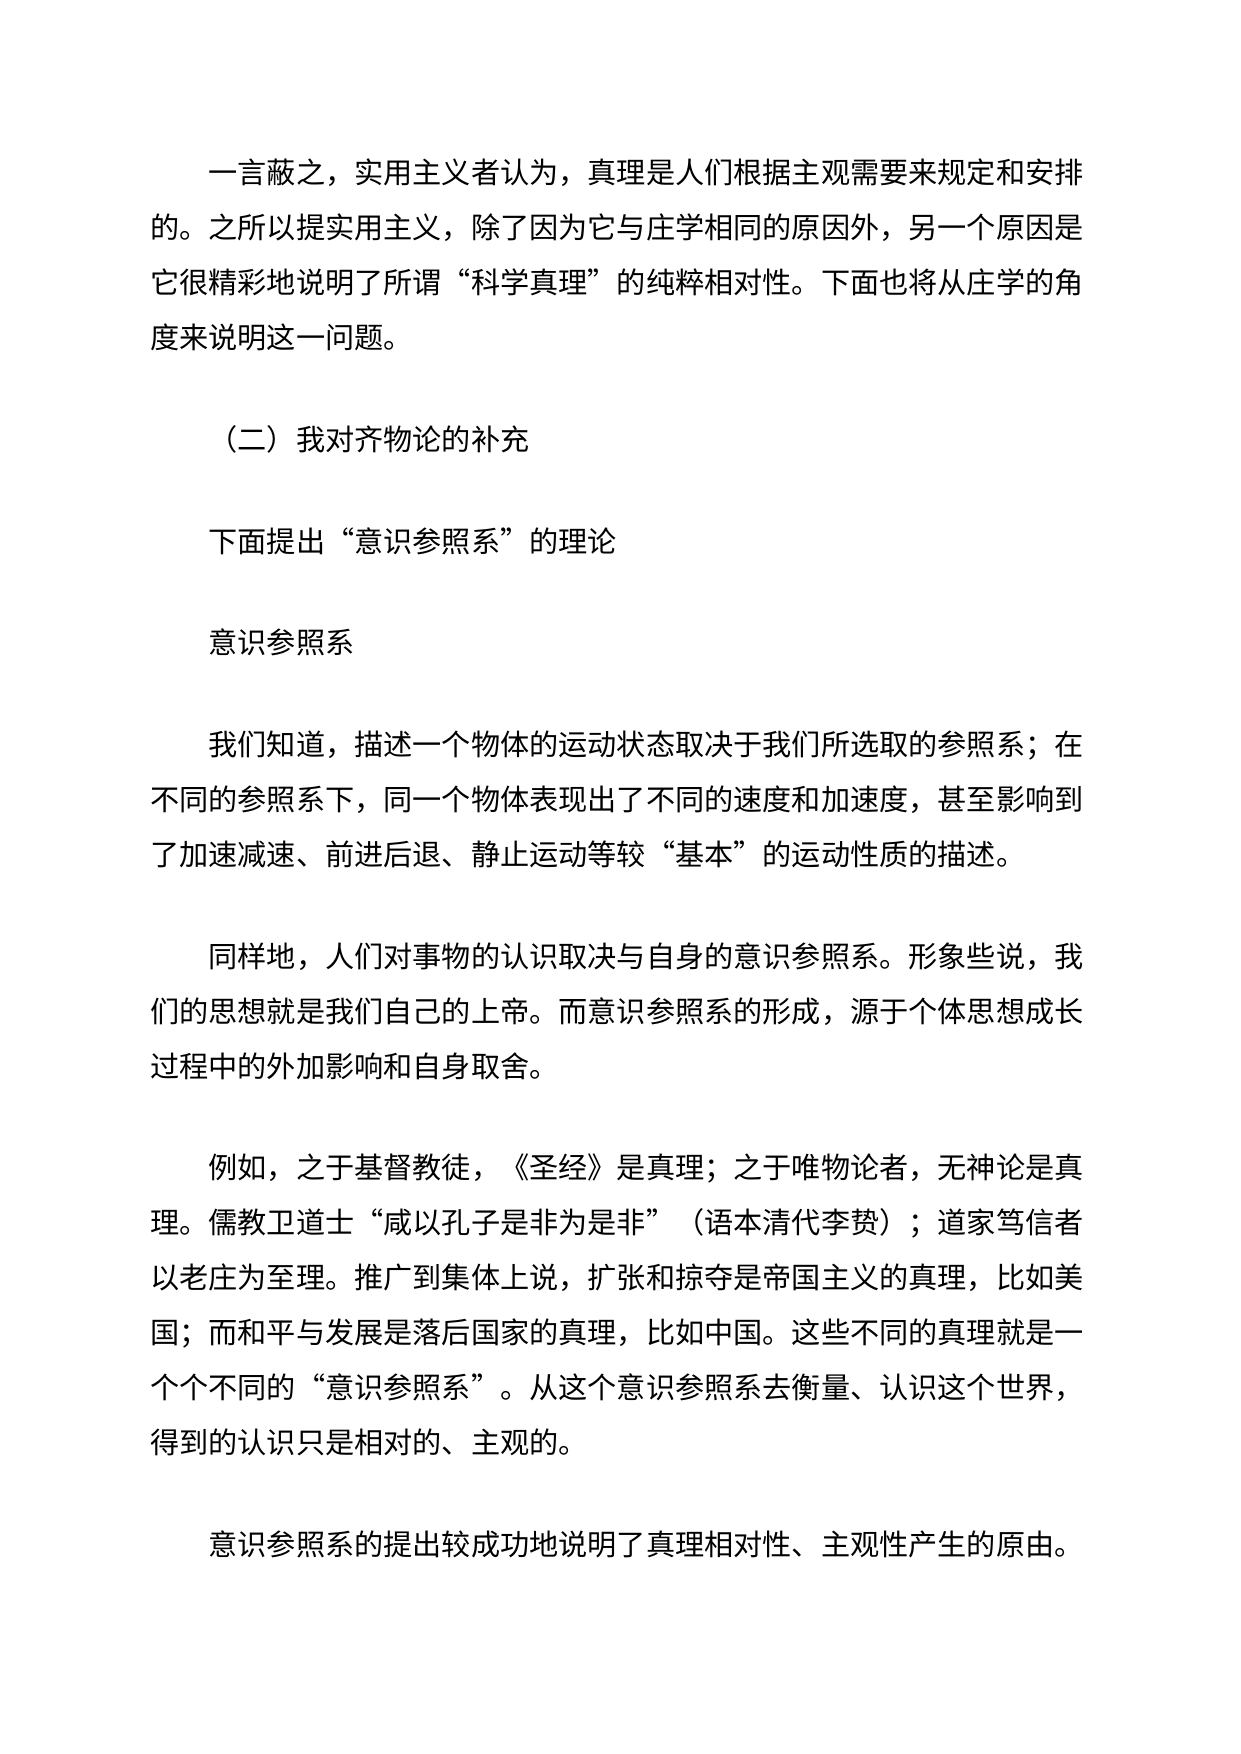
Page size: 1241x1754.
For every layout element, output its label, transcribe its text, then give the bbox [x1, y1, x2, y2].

text 意识参照系的提出较成功地说明了真理相对性、主观性产生的原由。 [150, 1521, 1090, 1563]
text （二）我对齐物论的补充 [150, 416, 1090, 459]
text 我们知道，描述一个物体的运动状态取决于我们所选取的参照系；在不同的参照系下，同一个物体表现出了不同的速度和加速度，甚至影响到了加速减速、前进后退、静止运动等较“基本”的运动性质的描述。 [150, 722, 1090, 874]
text 例如，之于基督教徒，《圣经》是真理；之于唯物论者，无神论是真理。儒教卫道士“咸以孔子是非为是非”（语本清代李贽）；道家笃信者以老庄为至理。推广到集体上说，扩张和掠夺是帝国主义的真理，比如美国；而和平与发展是落后国家的真理，比如中国。这些不同的真理就是一个个不同的“意识参照系”。从这个意识参照系去衡量、认识这个世界，得到的认识只是相对的、主观的。 [150, 1145, 1090, 1462]
text 一言蔽之，实用主义者认为，真理是人们根据主观需要来规定和安排的。之所以提实用主义，除了因为它与庄学相同的原因外，另一个原因是它很精彩地说明了所谓“科学真理”的纯粹相对性。下面也将从庄学的角度来说明这一问题。 [150, 150, 1090, 357]
text 意识参照系 [150, 620, 1090, 662]
text 下面提出“意识参照系”的理论 [150, 518, 1090, 561]
text 同样地，人们对事物的认识取决与自身的意识参照系。形象些说，我们的思想就是我们自己的上帝。而意识参照系的形成，源于个体思想成长过程中的外加影响和自身取舍。 [150, 933, 1090, 1085]
